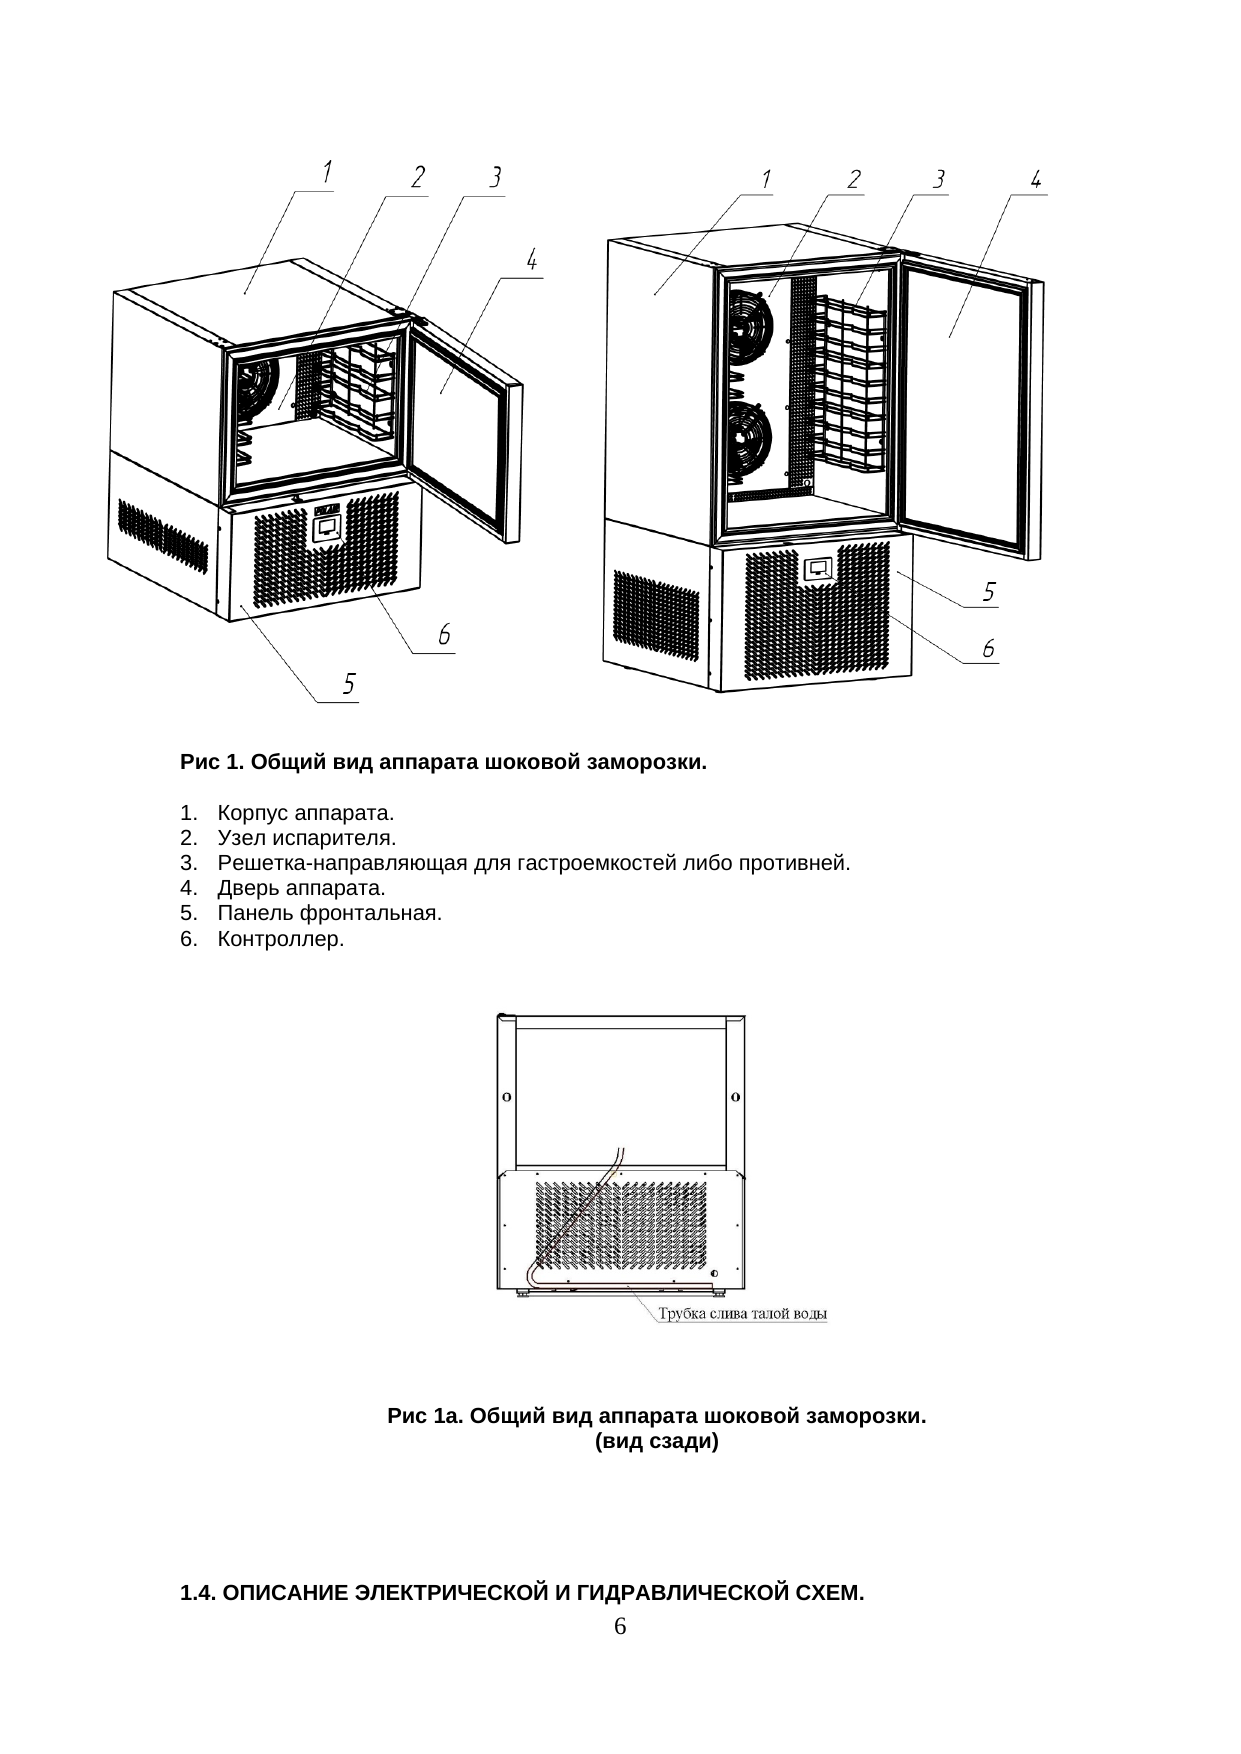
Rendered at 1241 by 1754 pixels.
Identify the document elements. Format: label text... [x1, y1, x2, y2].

text 1.4. ОПИСАНИЕ ЭЛЕКТРИЧЕСКОЙ И ГИДРАВЛИЧЕСКОЙ СХЕМ. [106, 1579, 1134, 1604]
list Решетка-направляющая для гастроемкостей либо противней. [180, 850, 1134, 875]
text (вид сзади) [106, 1428, 1134, 1453]
list Панель фронтальная. [180, 900, 1134, 925]
list Узел испарителя. [180, 824, 1134, 850]
picture [83, 146, 1064, 722]
picture [479, 1001, 835, 1328]
text Рис 1. Общий вид аппарата шоковой заморозки. [106, 749, 1134, 774]
list Контроллер. [180, 925, 1134, 951]
list Корпус аппарата. [180, 799, 1134, 824]
list Дверь аппарата. [180, 875, 1134, 900]
text Рис 1а. Общий вид аппарата шоковой заморозки. [106, 1403, 1134, 1428]
